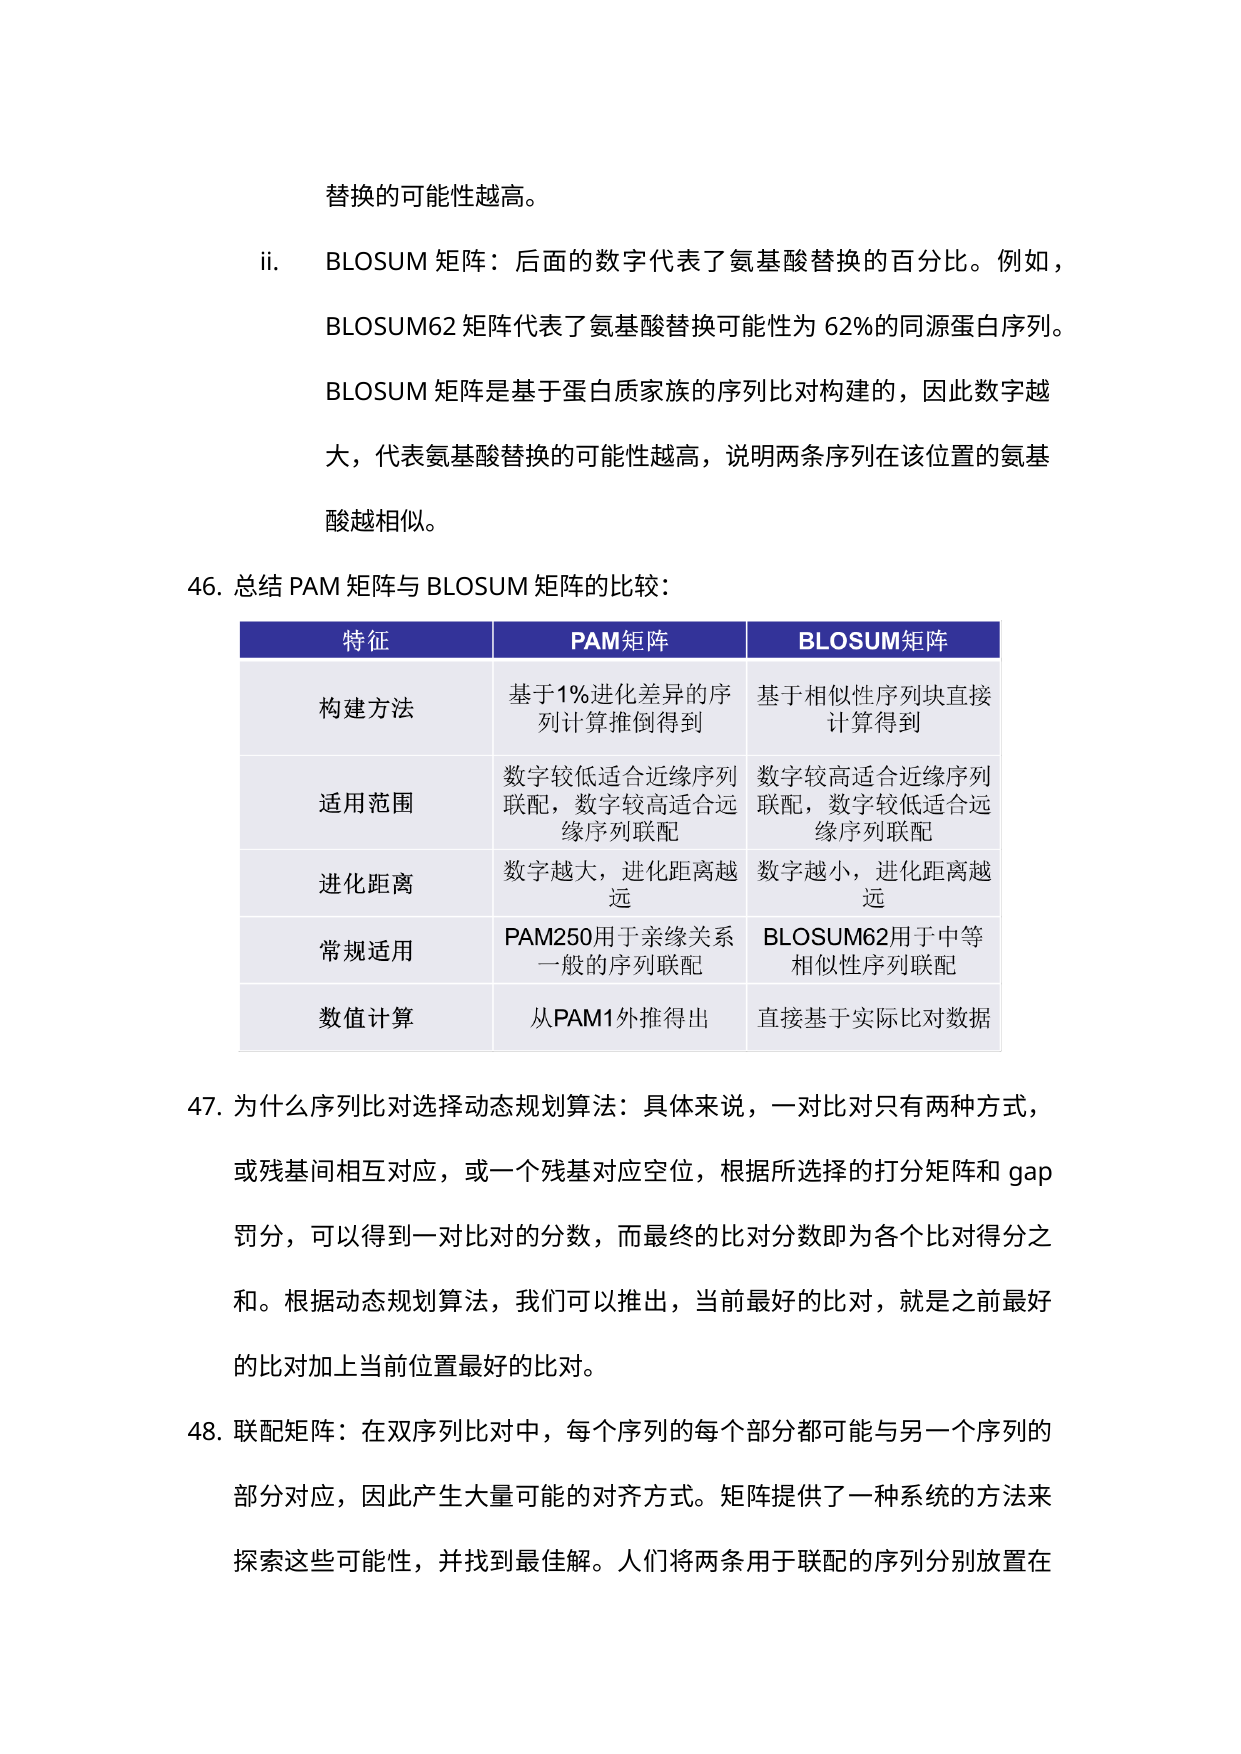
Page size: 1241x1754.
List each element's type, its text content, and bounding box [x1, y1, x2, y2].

list 为什么序列比对选择动态规划算法：具体来说，一对比对只有两种方式，或残基间相互对应，或一个残基对应空位，根据所选择的打分矩阵和gap罚分，可以得到一对比对的分数，而最终的比对分数即为各个比对得分之和。根据动态规划算法，我们可以推出，当前最好的比对，就是之前最好的比对加上当前位置最好的比对。 [187, 1072, 1053, 1397]
list BLOSUM矩阵：后面的数字代表了氨基酸替换的百分比。例如，BLOSUM62矩阵代表了氨基酸替换可能性为62%的同源蛋白序列。BLOSUM矩阵是基于蛋白质家族的序列比对构建的，因此数字越大，代表氨基酸替换的可能性越高，说明两条序列在该位置的氨基酸越相似。 [279, 227, 1053, 552]
picture [238, 617, 1003, 1052]
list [187, 1397, 1053, 1592]
list 总结PAM矩阵与BLOSUM矩阵的比较： [187, 552, 1053, 617]
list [279, 162, 1053, 227]
